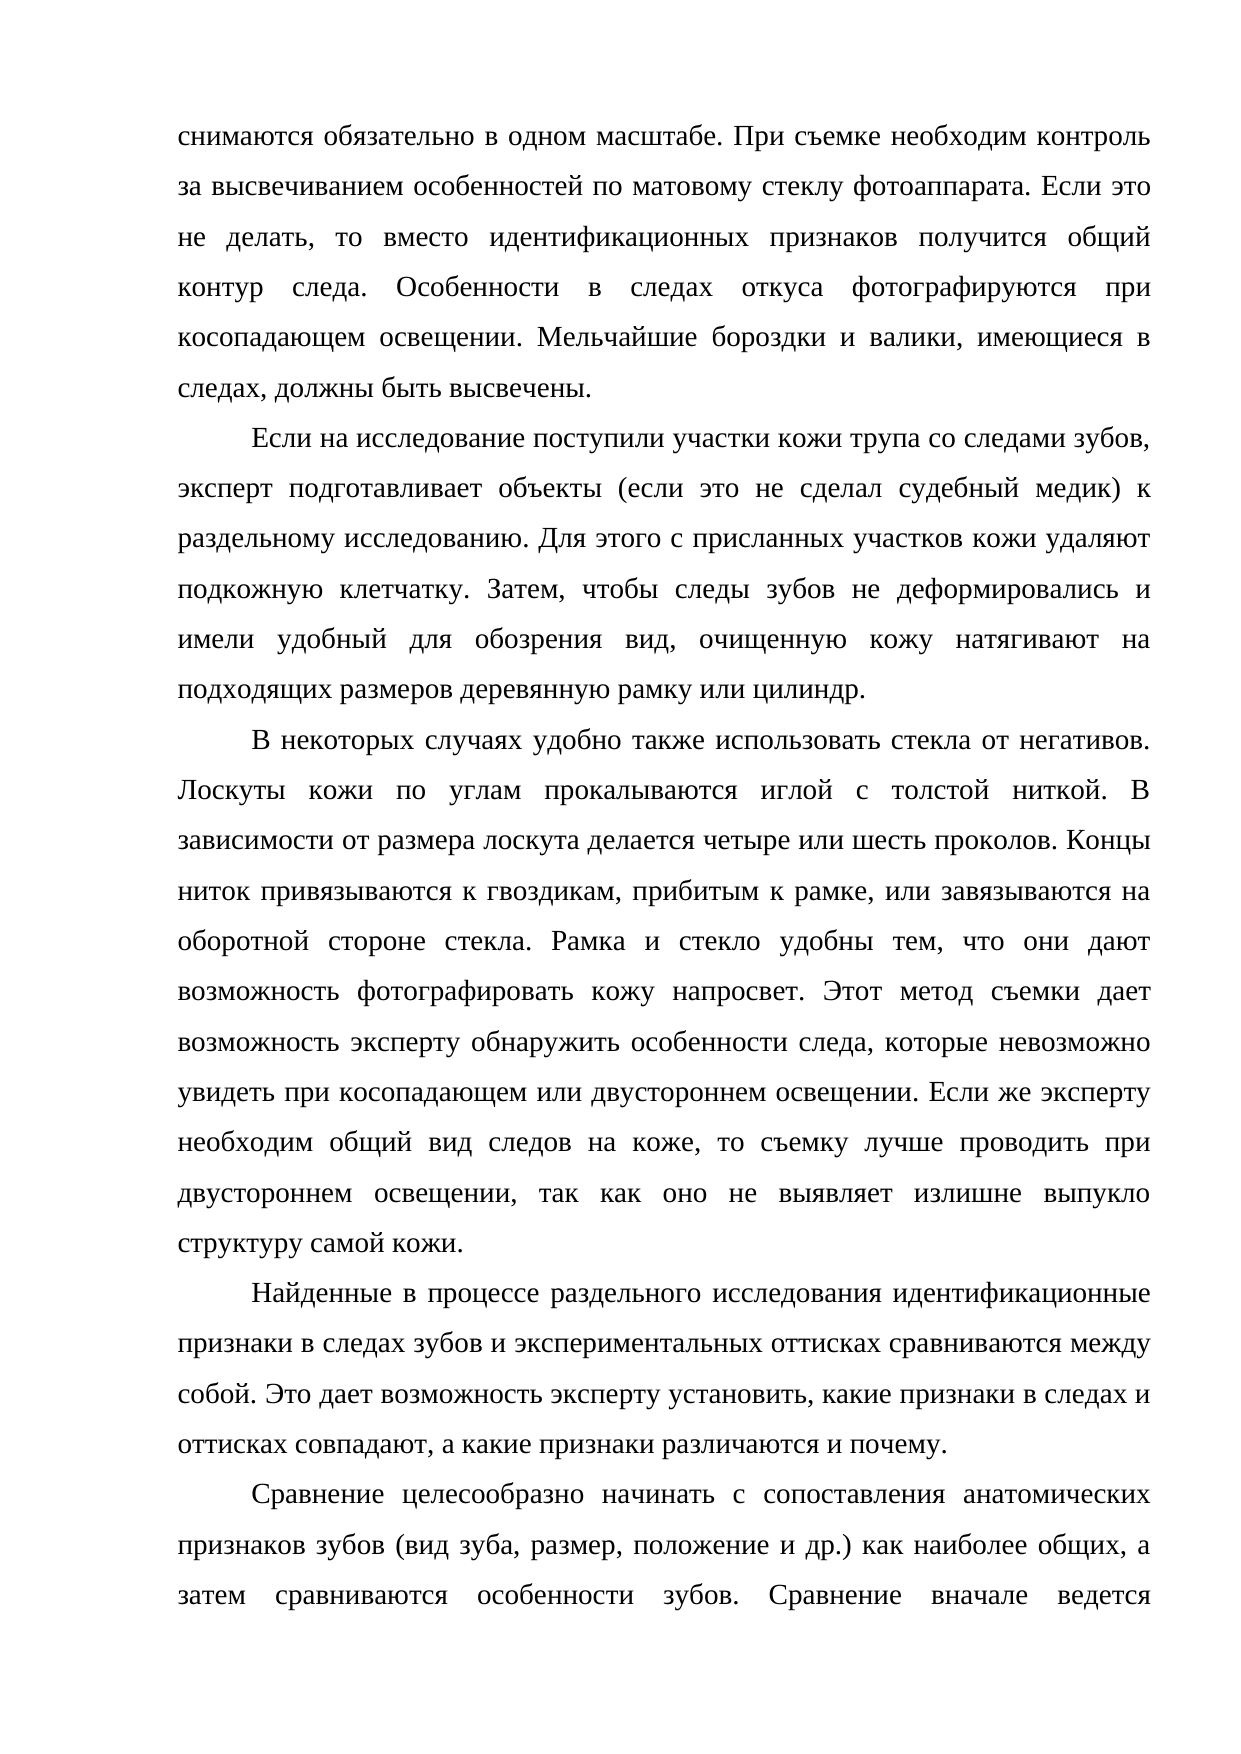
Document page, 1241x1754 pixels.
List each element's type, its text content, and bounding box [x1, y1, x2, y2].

text Если на исследование поступили участки кожи трупа со следами зубов, эксперт подготавливает объекты (если это не сделал судебный медик) к раздельному исследованию. Для этого с присланных участков кожи удаляют подкожную клетчатку. Затем, чтобы следы зубов не деформировались и имели удобный для обозрения вид, очищенную кожу натягивают на подходящих размеров деревянную рамку или цилиндр. [177, 420, 1152, 705]
text Найденные в процессе раздельного исследования идентификационные признаки в следах зубов и экспериментальных оттисках сравниваются между собой. Это дает возможность эксперту установить, какие признаки в следах и оттисках совпадают, а какие признаки различаются и почему. [177, 1275, 1152, 1460]
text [177, 118, 1152, 403]
text В некоторых случаях удобно также использовать стекла от негативов. Лоскуты кожи по углам прокалываются иглой с толстой ниткой. В зависимости от размера лоскута делается четыре или шесть проколов. Концы ниток привязываются к гвоздикам, прибитым к рамке, или завязываются на оборотной стороне стекла. Рамка и стекло удобны тем, что они дают возможность фотографировать кожу напросвет. Этот метод съемки дает возможность эксперту обнаружить особенности следа, которые невозможно увидеть при косопадающем или двустороннем освещении. Если же эксперту необходим общий вид следов на коже, то съемку лучше проводить при двустороннем освещении, так как оно не выявляет излишне выпукло структуру самой кожи. [177, 722, 1152, 1258]
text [177, 1477, 1152, 1611]
